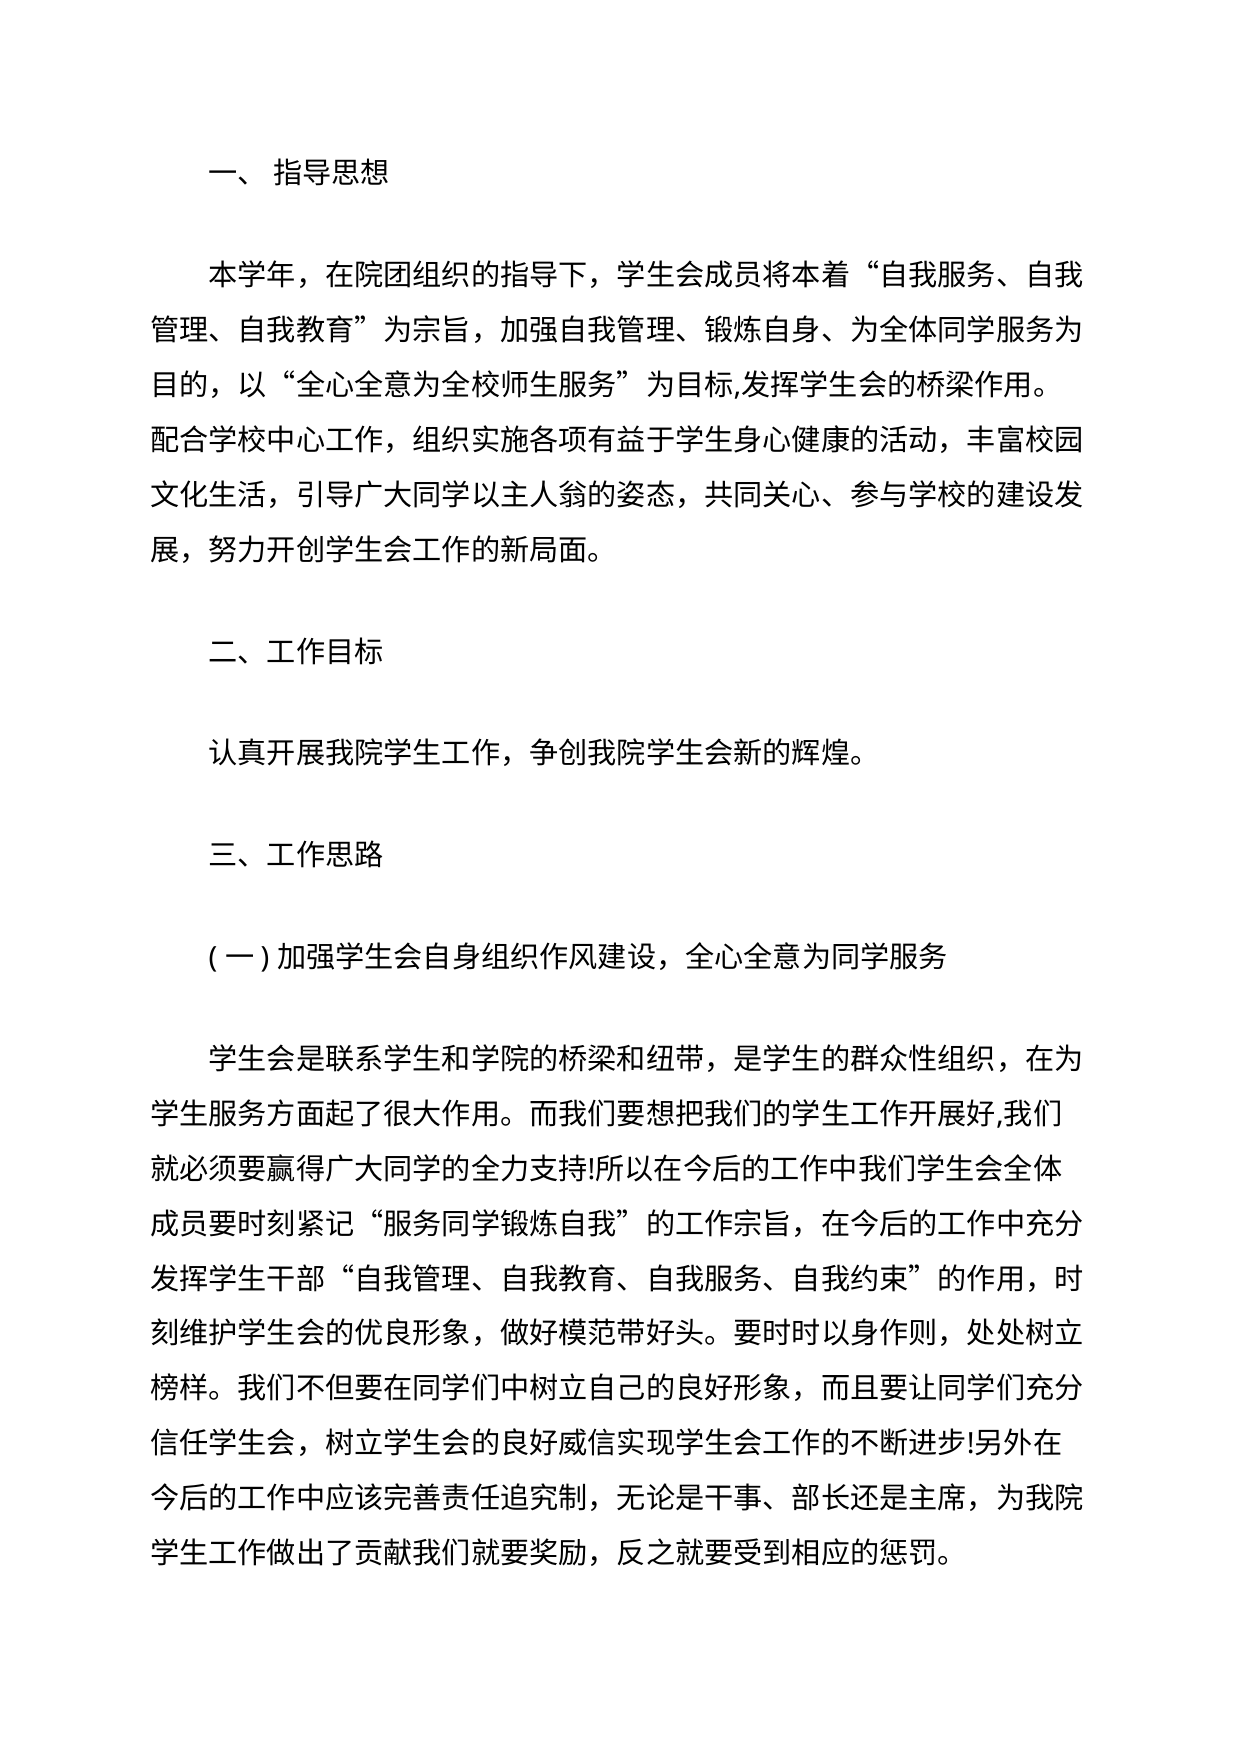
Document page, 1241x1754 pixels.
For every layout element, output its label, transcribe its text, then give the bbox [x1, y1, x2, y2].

text 本学年，在院团组织的指导下，学生会成员将本着“自我服务、自我管理、自我教育”为宗旨，加强自我管理、锻炼自身、为全体同学服务为目的，以“全心全意为全校师生服务”为目标,发挥学生会的桥梁作用。配合学校中心工作，组织实施各项有益于学生身心健康的活动，丰富校园文化生活，引导广大同学以主人翁的姿态，共同关心、参与学校的建设发展，努力开创学生会工作的新局面。 [150, 252, 1090, 569]
text 学生会是联系学生和学院的桥梁和纽带，是学生的群众性组织，在为学生服务方面起了很大作用。而我们要想把我们的学生工作开展好,我们就必须要赢得广大同学的全力支持!所以在今后的工作中我们学生会全体成员要时刻紧记“服务同学锻炼自我”的工作宗旨，在今后的工作中充分发挥学生干部“自我管理、自我教育、自我服务、自我约束”的作用，时刻维护学生会的优良形象，做好模范带好头。要时时以身作则，处处树立榜样。我们不但要在同学们中树立自己的良好形象，而且要让同学们充分信任学生会，树立学生会的良好威信实现学生会工作的不断进步!另外在今后的工作中应该完善责任追究制，无论是干事、部长还是主席，为我院学生工作做出了贡献我们就要奖励，反之就要受到相应的惩罚。 [150, 1035, 1090, 1572]
text ( 一 ) 加强学生会自身组织作风建设，全心全意为同学服务 [150, 933, 1090, 976]
text 认真开展我院学生工作，争创我院学生会新的辉煌。 [150, 730, 1090, 772]
text 三、工作思路 [150, 832, 1090, 874]
text 二、工作目标 [150, 628, 1090, 670]
text 一、 指导思想 [150, 150, 1090, 192]
